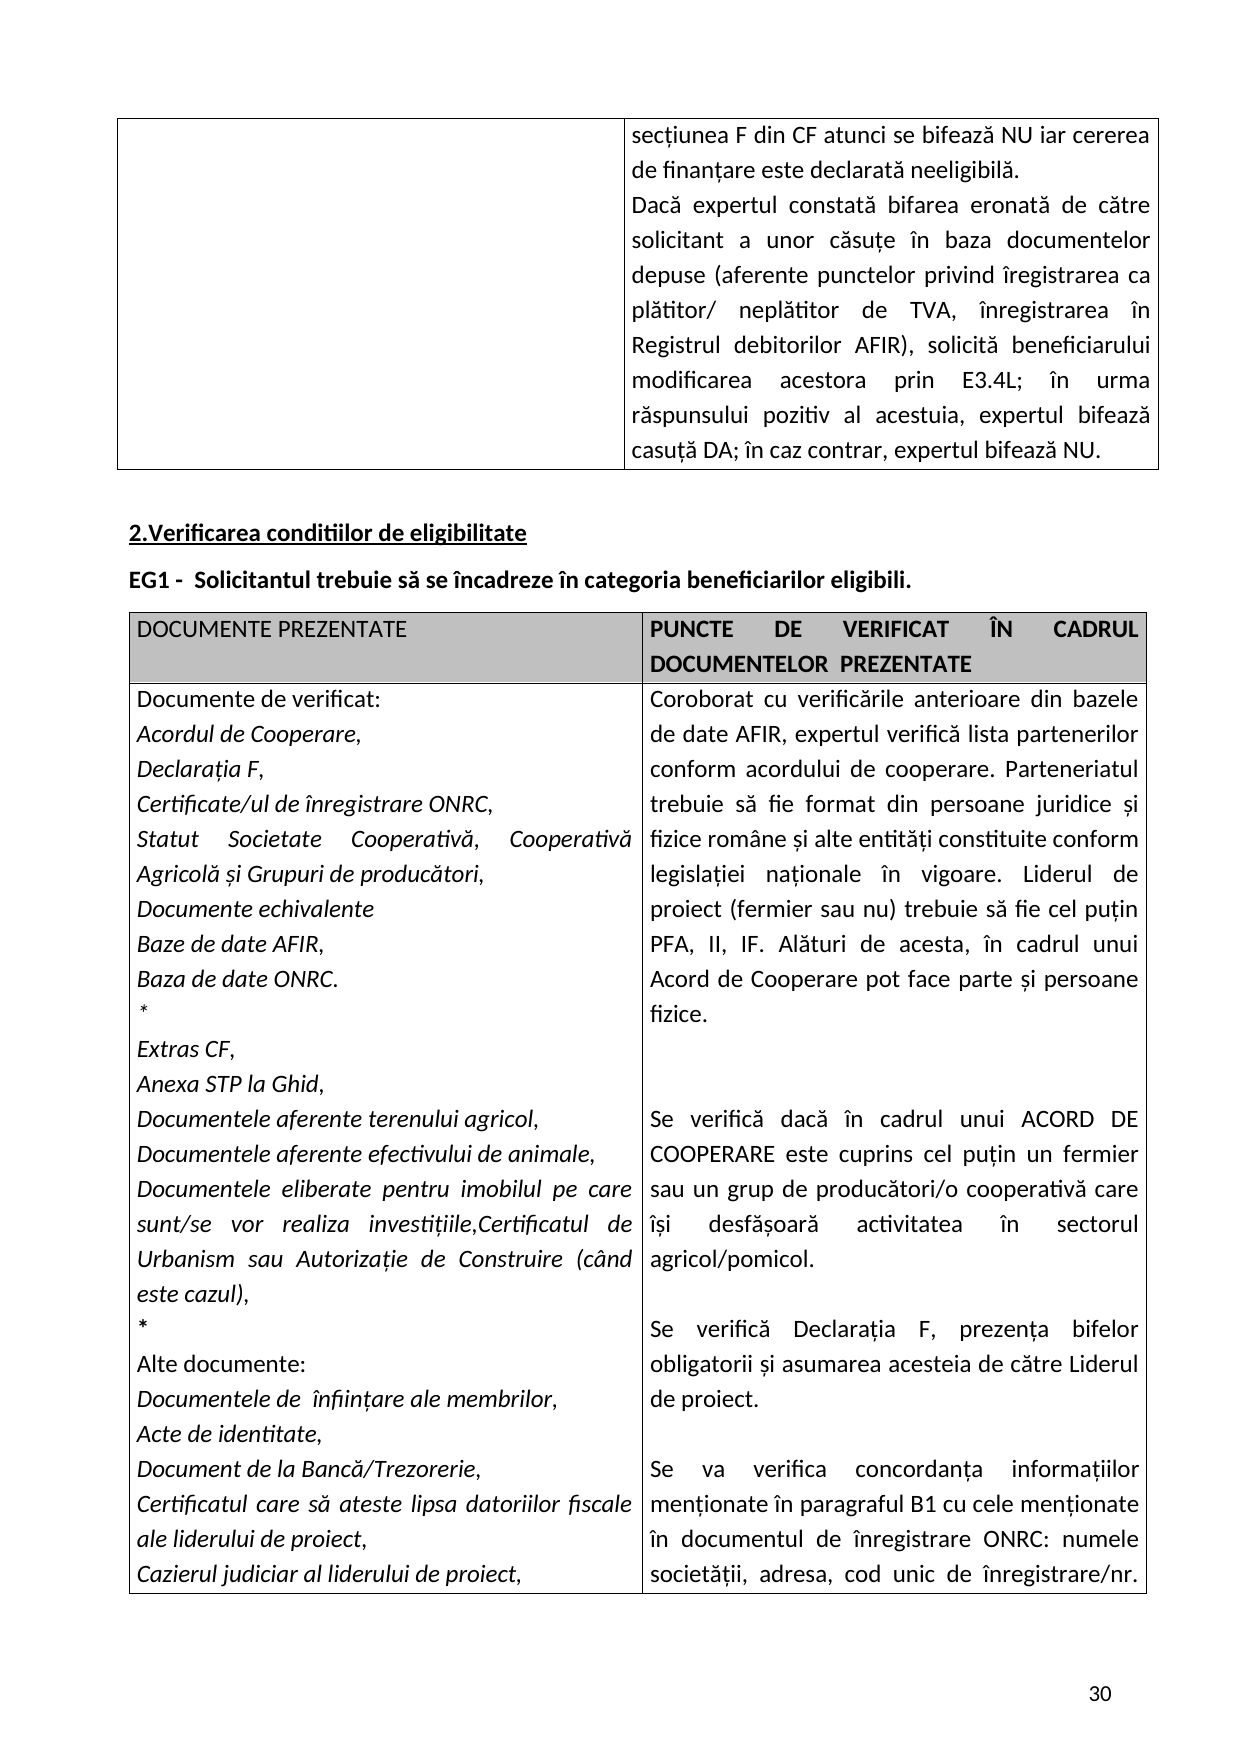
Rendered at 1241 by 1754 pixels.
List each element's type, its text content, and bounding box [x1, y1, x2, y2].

table_header DOCUMENTE PREZENTATE [130, 613, 642, 682]
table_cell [625, 119, 1158, 468]
table_header PUNCTE DE VERIFICAT ÎN CADRUL DOCUMENTELOR PREZENTATE [643, 613, 1146, 682]
text EG1 - Solicitantul trebuie să se încadreze în categoria beneficiarilor eligibili. [129, 564, 1111, 595]
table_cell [118, 119, 624, 468]
text 2.Verificarea conditiilor de eligibilitate [129, 517, 1111, 548]
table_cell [130, 684, 642, 1593]
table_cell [643, 684, 1146, 1593]
